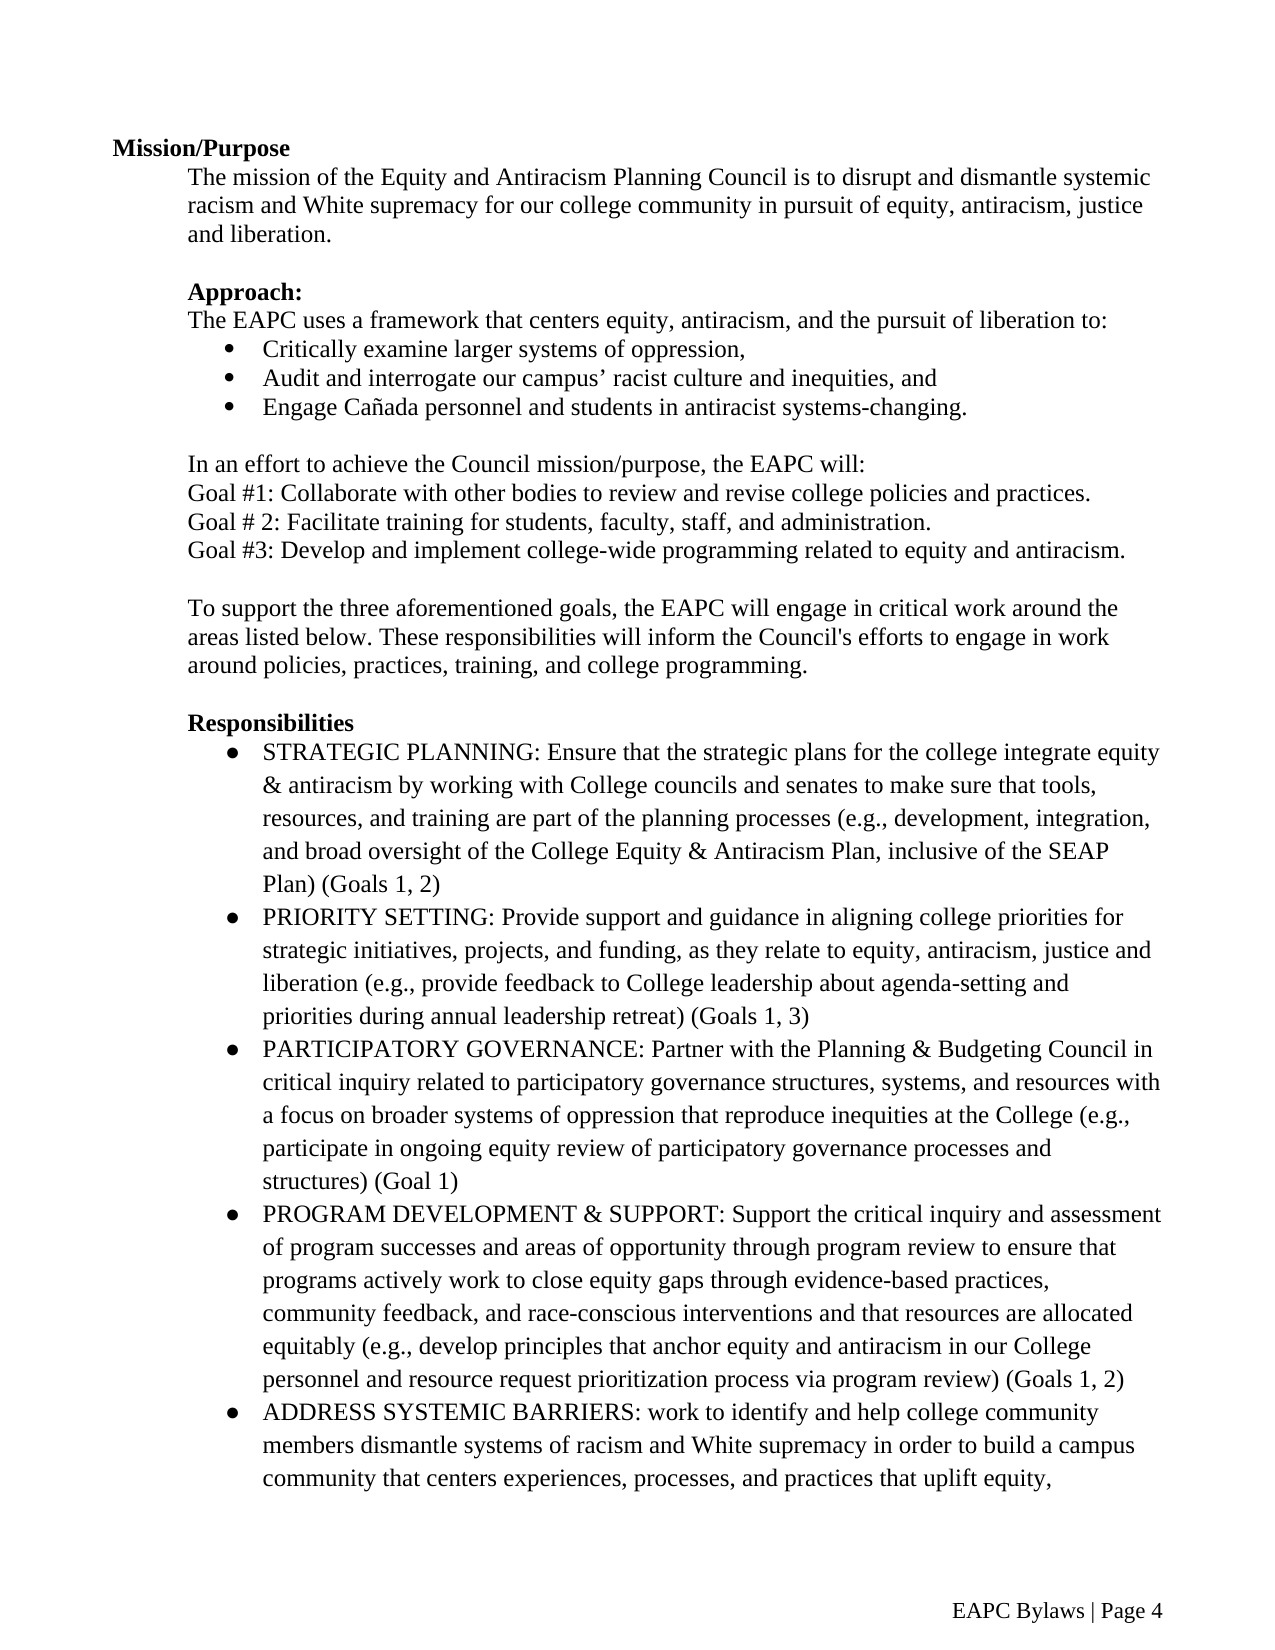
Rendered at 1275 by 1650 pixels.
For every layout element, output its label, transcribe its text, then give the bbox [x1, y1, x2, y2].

subtitle In an effort to achieve the Council mission/purpose, the EAPC will: [187, 449, 1162, 478]
list Critically examine larger systems of oppression, [225, 334, 1162, 363]
subtitle Mission/Purpose [112, 133, 1162, 162]
subtitle Approach: [187, 277, 1162, 306]
text Goal #3: Develop and implement college-wide programming related to equity and antiracism. [187, 536, 1162, 564]
list Engage Cañada personnel and students in antiracist systems-changing. [225, 392, 1162, 421]
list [225, 1397, 1162, 1492]
list STRATEGIC PLANNING: Ensure that the strategic plans for the college integrate equity & antiracism by working with College councils and senates to make sure that tools, resources, and training are part of the planning processes (e.g., development, integration, and broad oversight of the College Equity & Antiracism Plan, inclusive of the SEAP Plan) (Goals 1, 2) [225, 737, 1162, 898]
list Audit and interrogate our campus’ racist culture and inequities, and [225, 363, 1162, 392]
text To support the three aforementioned goals, the EAPC will engage in critical work around the areas listed below. These responsibilities will inform the Council's efforts to engage in work around policies, practices, training, and college programming. [187, 593, 1162, 679]
text The mission of the Equity and Antiracism Planning Council is to disrupt and dismantle systemic racism and White supremacy for our college community in pursuit of equity, antiracism, justice and liberation. [187, 162, 1162, 248]
list PROGRAM DEVELOPMENT & SUPPORT: Support the critical inquiry and assessment of program successes and areas of opportunity through program review to ensure that programs actively work to close equity gaps through evidence-based practices, community feedback, and race-conscious interventions and that resources are allocated equitably (e.g., develop principles that anchor equity and antiracism in our College personnel and resource request prioritization process via program review) (Goals 1, 2) [225, 1199, 1162, 1393]
text Goal #1: Collaborate with other bodies to review and revise college policies and practices. [187, 478, 1162, 507]
list PRIORITY SETTING: Provide support and guidance in aligning college priorities for strategic initiatives, projects, and funding, as they relate to equity, antiracism, justice and liberation (e.g., provide feedback to College leadership about agenda-setting and priorities during annual leadership retreat) (Goals 1, 3) [225, 902, 1162, 1030]
text The EAPC uses a framework that centers equity, antiracism, and the pursuit of liberation to: [187, 306, 1162, 334]
list PARTICIPATORY GOVERNANCE: Partner with the Planning & Budgeting Council in critical inquiry related to participatory governance structures, systems, and resources with a focus on broader systems of oppression that reproduce inequities at the College (e.g., participate in ongoing equity review of participatory governance processes and structures) (Goal 1) [225, 1034, 1162, 1195]
text Goal # 2: Facilitate training for students, faculty, staff, and administration. [112, 507, 1162, 536]
subtitle Responsibilities [187, 708, 1162, 737]
